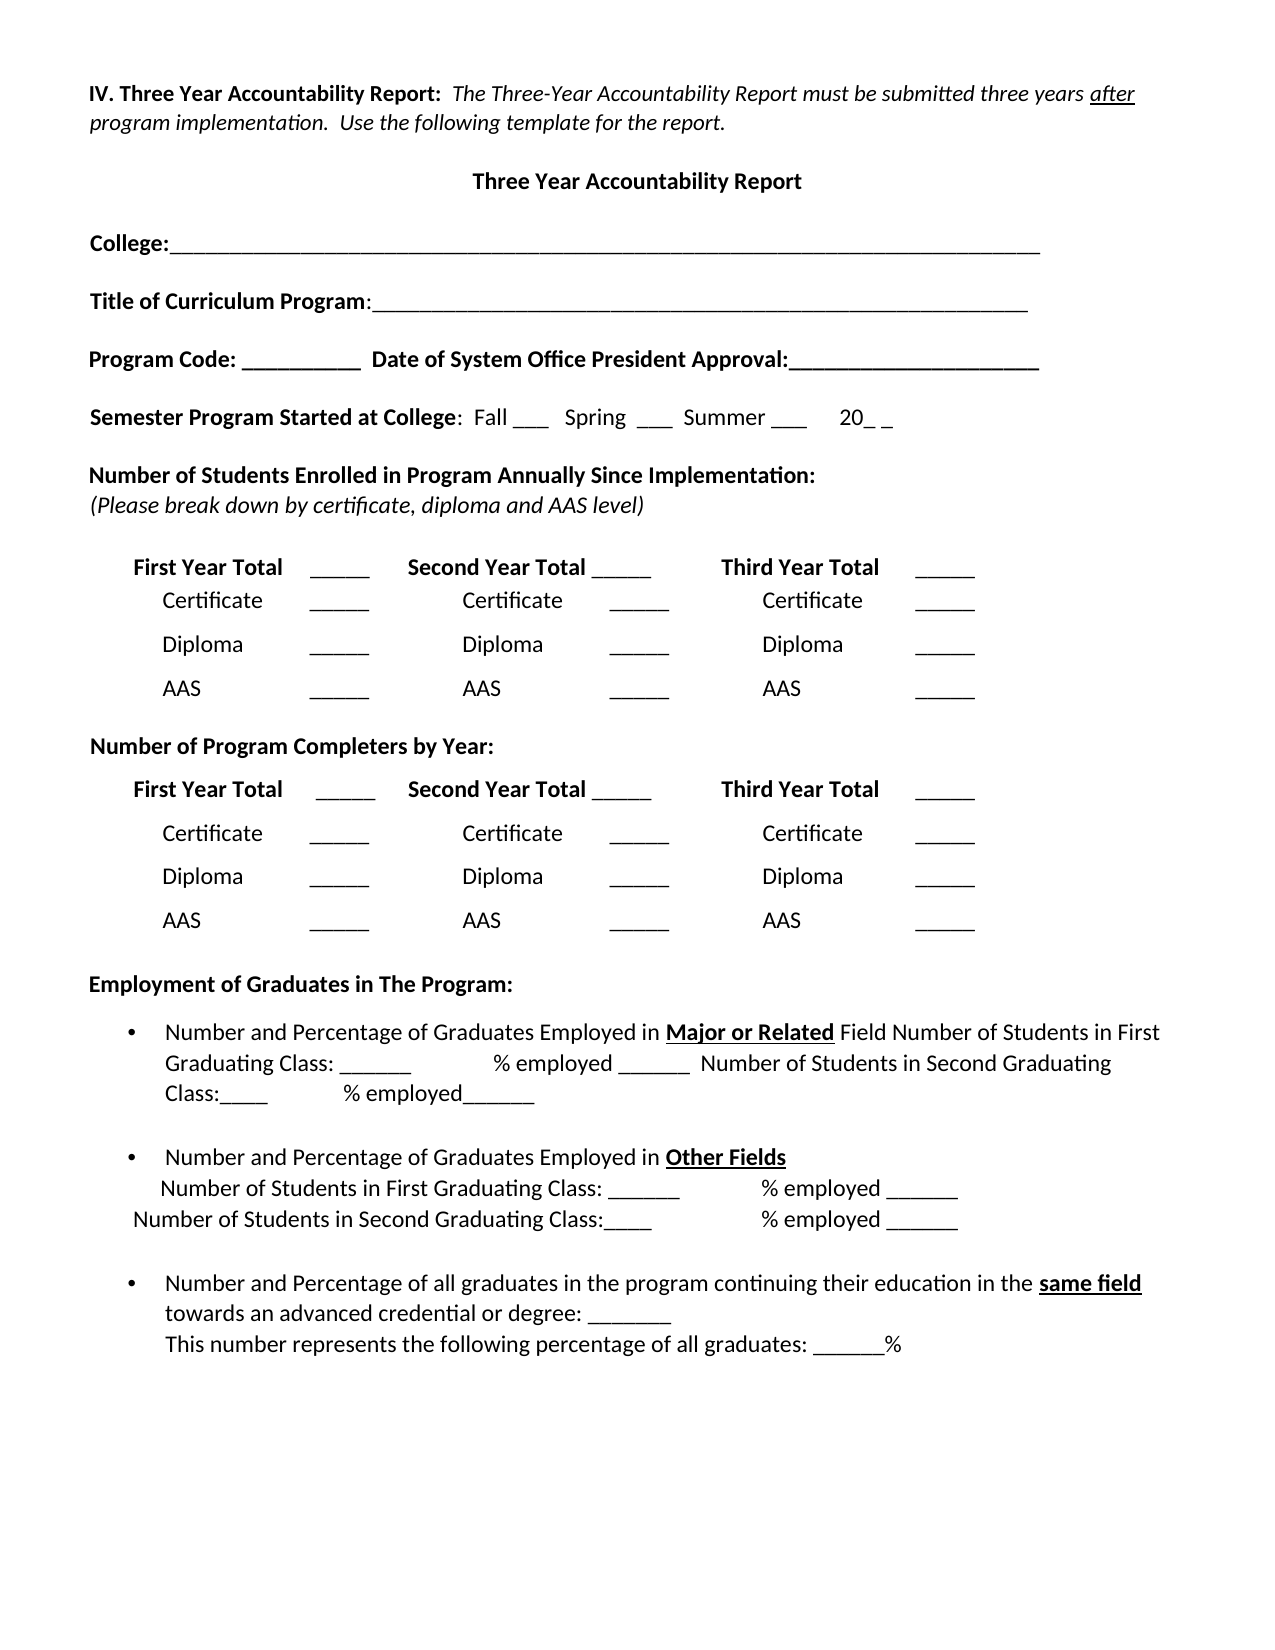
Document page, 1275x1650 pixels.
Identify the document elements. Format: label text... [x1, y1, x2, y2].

table_header _____ [915, 552, 979, 586]
list Number and Percentage of Graduates Employed in Major or Related Field Number of Students in First Graduating Class: ______ % employed ______ Number of Students in Second Graduating Class:____ % employed______ [127, 1017, 1186, 1107]
table_cell _____ [915, 774, 979, 818]
table_cell _____ [915, 586, 979, 629]
table_cell _____ [915, 861, 979, 905]
table_cell _____ [915, 818, 979, 861]
text Number of Students in Second Graduating Class:____ % employed ______ [43, 1204, 1186, 1233]
table_cell First Year Total _____ Second Year Total _____ Third Year Total [90, 774, 915, 818]
text Employment of Graduates in The Program: [88, 969, 1186, 998]
list Number and Percentage of all graduates in the program continuing their education in the same field towards an advanced credential or degree: _______ [127, 1268, 1186, 1328]
text Title of Curriculum Program:_______________________________________________________ [90, 286, 1186, 315]
text Three Year Accountability Report [89, 166, 1186, 196]
text Number of Students in First Graduating Class: ______ % employed ______ [43, 1173, 1186, 1202]
table_cell AAS _____ AAS _____ AAS Number of Program Completers by Year: [90, 673, 915, 774]
text IV. Three Year Accountability Report: The Three-Year Accountability Report must be submitted three years after program implementation. Use the following template for the report. [88, 79, 1186, 136]
table_cell Certificate _____ Certificate _____ Certificate [90, 586, 915, 629]
table_cell Certificate _____ Certificate _____ Certificate [90, 818, 915, 861]
table_cell Diploma _____ Diploma _____ Diploma [90, 629, 915, 673]
text Number of Students Enrolled in Program Annually Since Implementation: (Please break down by certificate, diploma and AAS level) [88, 460, 885, 520]
text Semester Program Started at College: Fall ___ Spring ___ Summer ___ 20_ _ [90, 402, 1186, 431]
table_cell _____ [915, 673, 979, 774]
text This number represents the following percentage of all graduates: ______% [165, 1329, 1186, 1359]
text College:_________________________________________________________________________ [90, 228, 1186, 257]
table_cell Diploma _____ Diploma _____ Diploma [90, 861, 915, 905]
table_cell _____ [915, 629, 979, 673]
text Program Code: __________ Date of System Office President Approval:_____________________ [88, 344, 1186, 373]
list Number and Percentage of Graduates Employed in Other Fields [127, 1142, 1186, 1171]
table_cell AAS _____ AAS _____ AAS [90, 905, 915, 938]
table_cell _____ [915, 905, 979, 938]
table_header First Year Total _____ Second Year Total _____ Third Year Total [90, 552, 915, 586]
